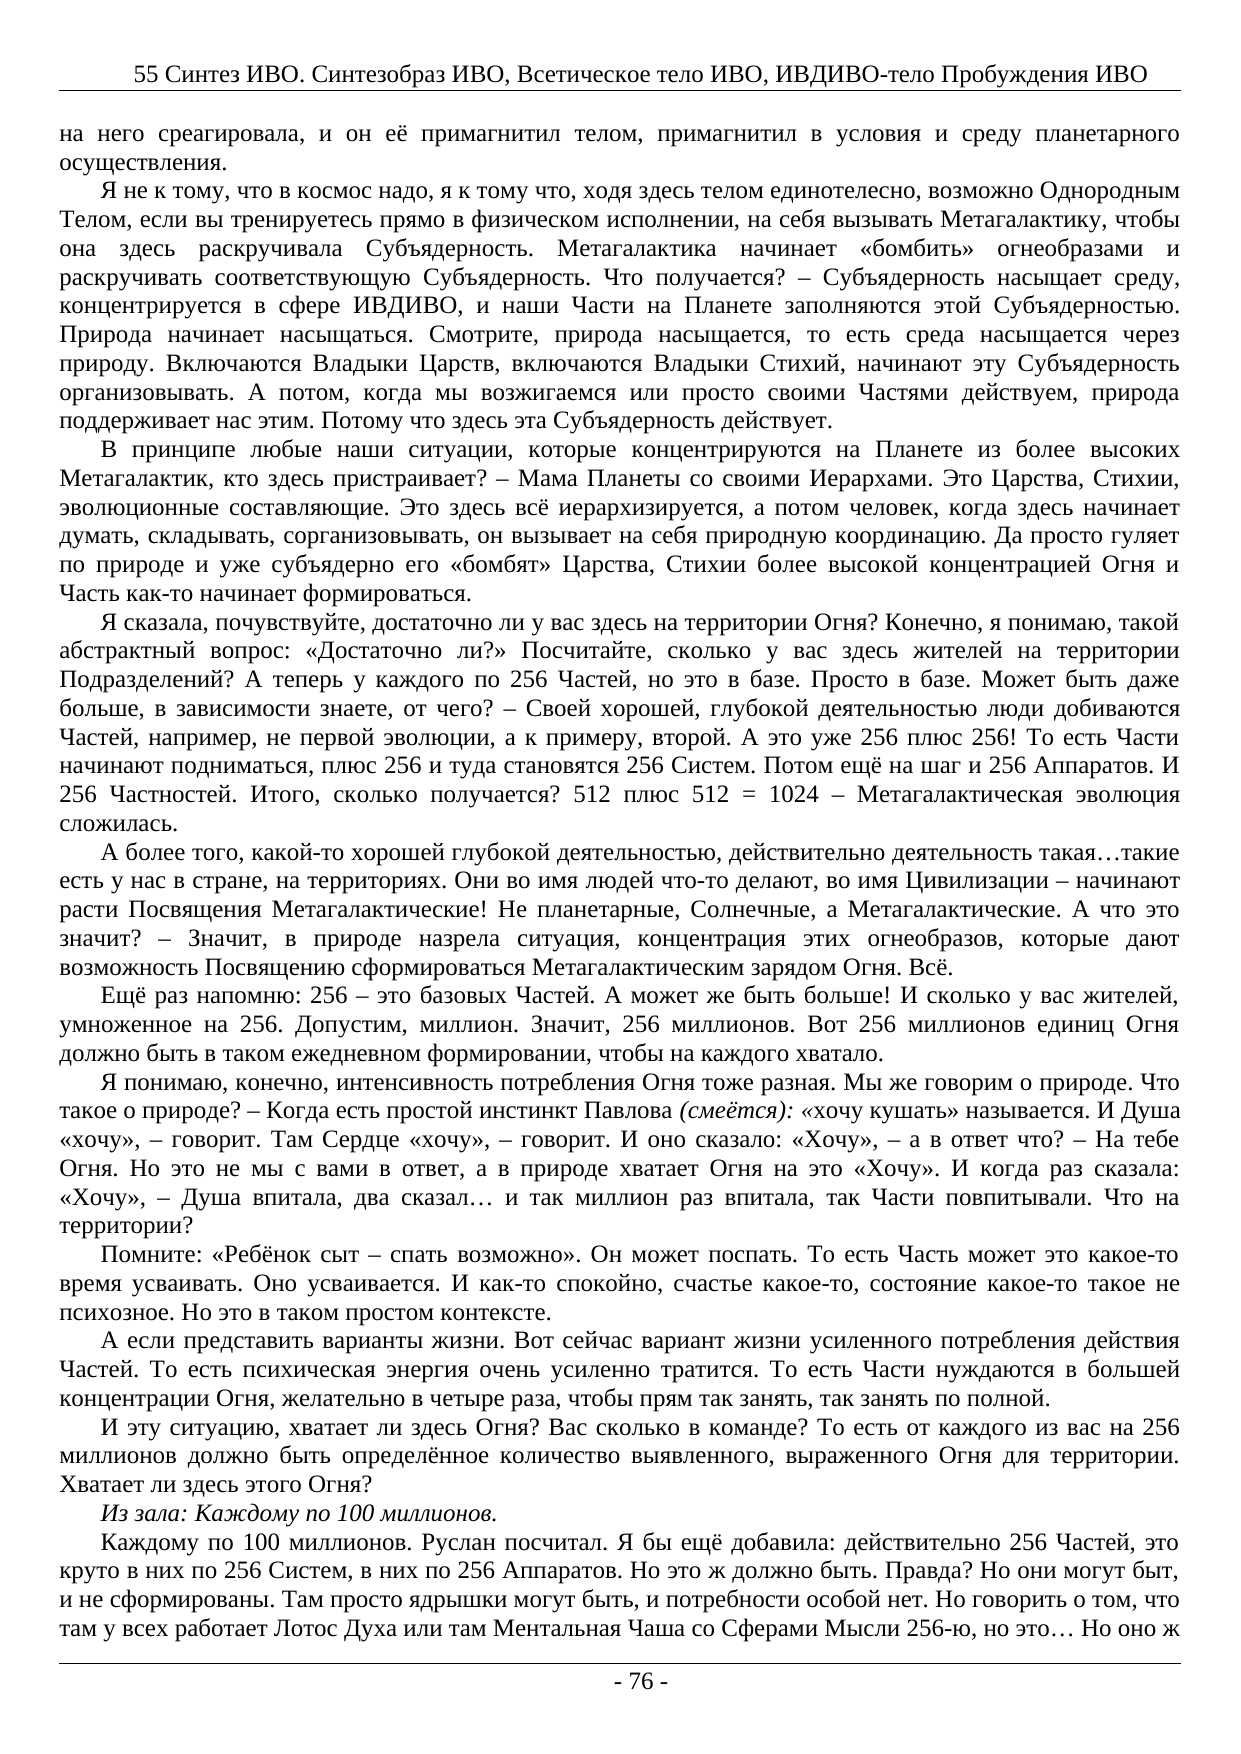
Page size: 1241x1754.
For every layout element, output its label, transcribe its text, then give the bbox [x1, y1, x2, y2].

text И эту ситуацию, хватает ли здесь Огня? Вас сколько в команде? То есть от каждого из вас на 256 миллионов должно быть определённое количество выявленного, выраженного Огня для территории. Хватает ли здесь этого Огня? [59, 1412, 1181, 1498]
text Я не к тому, что в космос надо, я к тому что, ходя здесь телом единотелесно, возможно Однородным Телом, если вы тренируетесь прямо в физическом исполнении, на себя вызывать Метагалактику, чтобы она здесь раскручивала Субъядерность. Метагалактика начинает «бомбить» огнеобразами и раскручивать соответствующую Субъядерность. Что получается? – Субъядерность насыщает среду, концентрируется в сфере ИВДИВО, и наши Части на Планете заполняются этой Субъядерностью. Природа начинает насыщаться. Смотрите, природа насыщается, то есть среда насыщается через природу. Включаются Владыки Царств, включаются Владыки Стихий, начинают эту Субъядерность организовывать. А потом, когда мы возжигаемся или просто своими Частями действуем, природа поддерживает нас этим. Потому что здесь эта Субъядерность действует. [59, 176, 1181, 434]
text Из зала: Каждому по 100 миллионов. [59, 1498, 1181, 1527]
text А если представить варианты жизни. Вот сейчас вариант жизни усиленного потребления действия Частей. То есть психическая энергия очень усиленно тратится. То есть Части нуждаются в большей концентрации Огня, желательно в четыре раза, чтобы прям так занять, так занять по полной. [59, 1326, 1181, 1412]
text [59, 1527, 1181, 1642]
text Я понимаю, конечно, интенсивность потребления Огня тоже разная. Мы же говорим о природе. Что такое о природе? – Когда есть простой инстинкт Павлова (смеётся): «хочу кушать» называется. И Душа «хочу», – говорит. Там Сердце «хочу», – говорит. И оно сказало: «Хочу», – а в ответ что? – На тебе Огня. Но это не мы с вами в ответ, а в природе хватает Огня на это «Хочу». И когда раз сказала: «Хочу», – Душа впитала, два сказал… и так миллион раз впитала, так Части повпитывали. Что на территории? [59, 1067, 1181, 1239]
text В принципе любые наши ситуации, которые концентрируются на Планете из более высоких Метагалактик, кто здесь пристраивает? – Мама Планеты со своими Иерархами. Это Царства, Стихии, эволюционные составляющие. Это здесь всё иерархизируется, а потом человек, когда здесь начинает думать, складывать, сорганизовывать, он вызывает на себя природную координацию. Да просто гуляет по природе и уже субъядерно его «бомбят» Царства, Стихии более высокой концентрацией Огня и Часть как-то начинает формироваться. [59, 434, 1181, 607]
text А более того, какой-то хорошей глубокой деятельностью, действительно деятельность такая…такие есть у нас в стране, на территориях. Они во имя людей что-то делают, во имя Цивилизации – начинают расти Посвящения Метагалактические! Не планетарные, Солнечные, а Метагалактические. А что это значит? – Значит, в природе назрела ситуация, концентрация этих огнеобразов, которые дают возможность Посвящению сформироваться Метагалактическим зарядом Огня. Всё. [59, 837, 1181, 981]
text Помните: «Ребёнок сыт – спать возможно». Он может поспать. То есть Часть может это какое-то время усваивать. Оно усваивается. И как-то спокойно, счастье какое-то, состояние какое-то такое не психозное. Но это в таком простом контексте. [59, 1239, 1181, 1326]
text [59, 118, 1181, 176]
text Ещё раз напомню: 256 – это базовых Частей. А может же быть больше! И сколько у вас жителей, умноженное на 256. Допустим, миллион. Значит, 256 миллионов. Вот 256 миллионов единиц Огня должно быть в таком ежедневном формировании, чтобы на каждого хватало. [59, 981, 1181, 1067]
text Я сказала, почувствуйте, достаточно ли у вас здесь на территории Огня? Конечно, я понимаю, такой абстрактный вопрос: «Достаточно ли?» Посчитайте, сколько у вас здесь жителей на территории Подразделений? А теперь у каждого по 256 Частей, но это в базе. Просто в базе. Может быть даже больше, в зависимости знаете, от чего? – Своей хорошей, глубокой деятельностью люди добиваются Частей, например, не первой эволюции, а к примеру, второй. А это уже 256 плюс 256! То есть Части начинают подниматься, плюс 256 и туда становятся 256 Систем. Потом ещё на шаг и 256 Аппаратов. И 256 Частностей. Итого, сколько получается? 512 плюс 512 = 1024 – Метагалактическая эволюция сложилась. [59, 607, 1181, 837]
